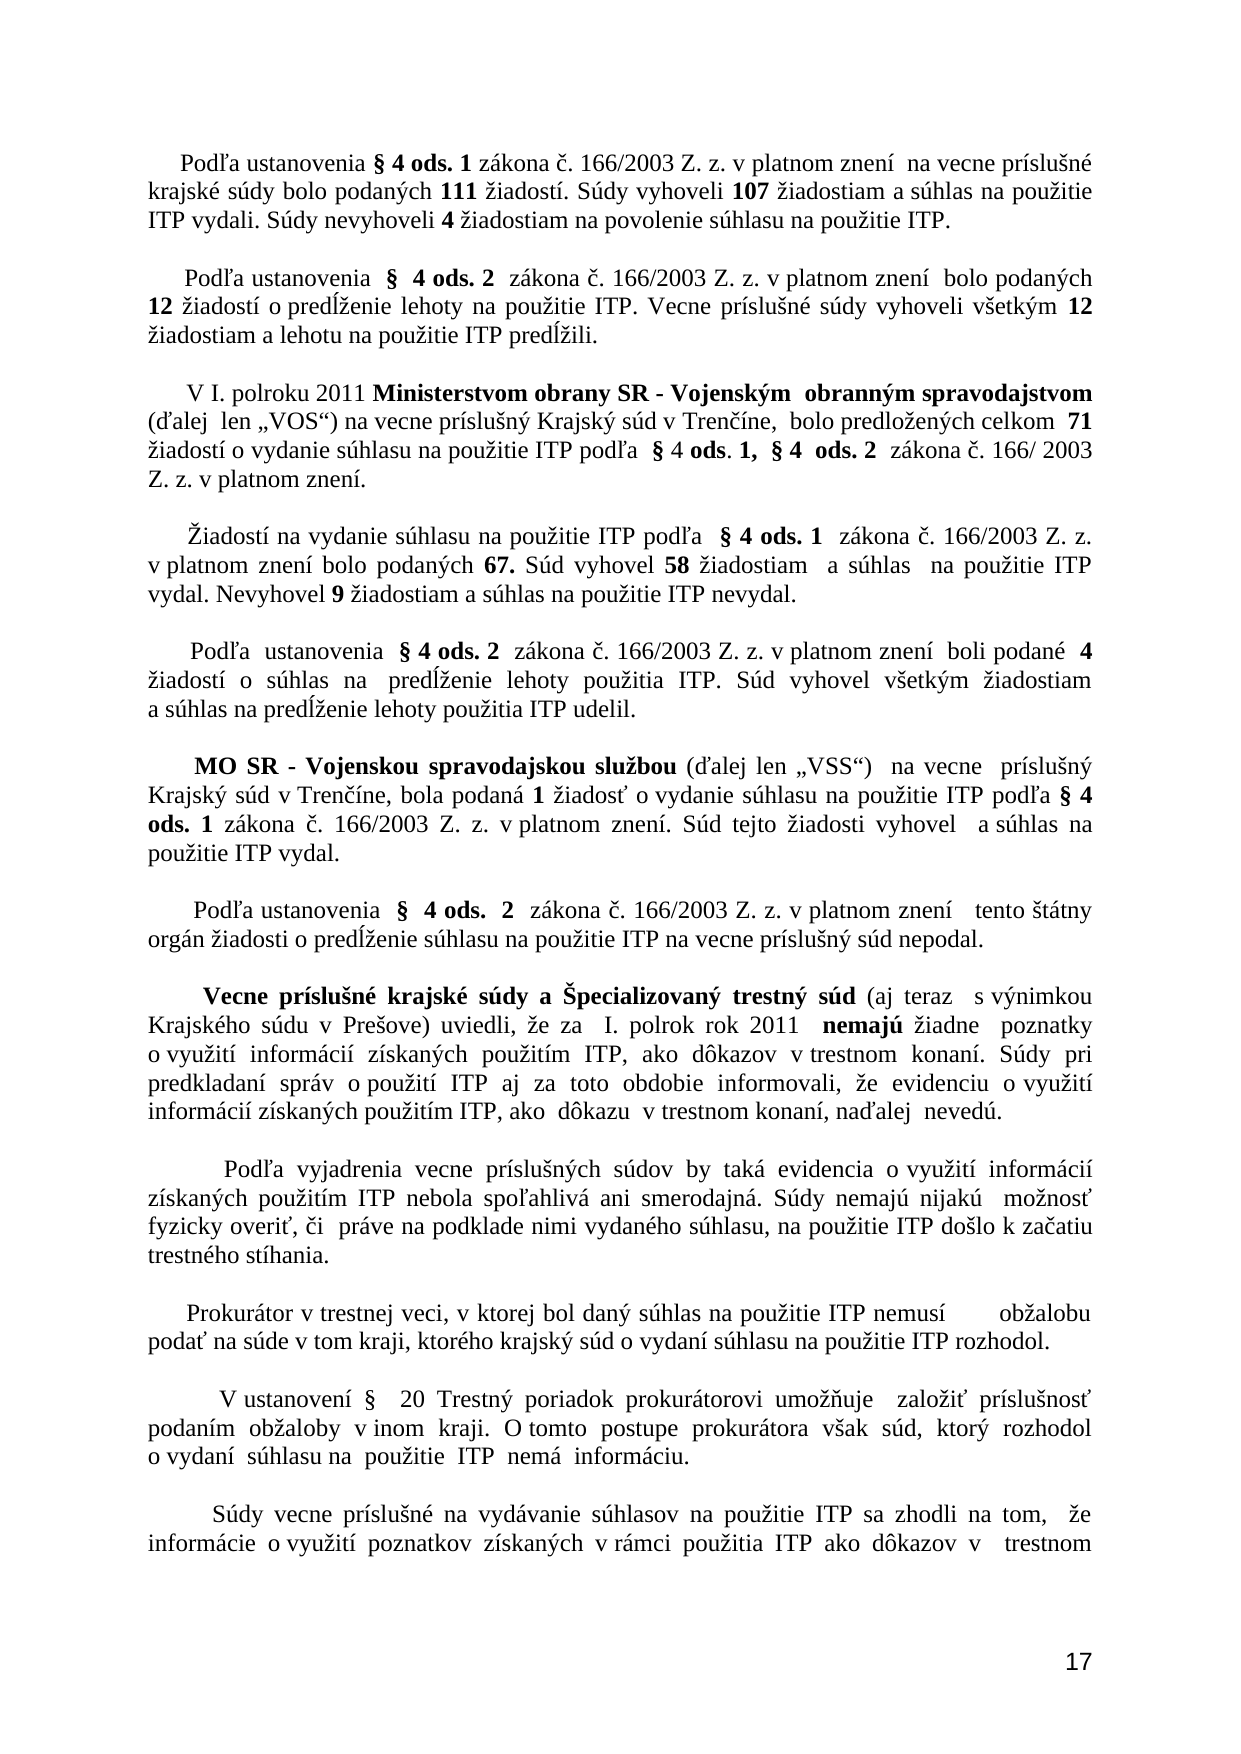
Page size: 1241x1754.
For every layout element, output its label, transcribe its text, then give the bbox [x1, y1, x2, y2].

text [148, 1499, 1093, 1556]
text V I. polroku 2011 Ministerstvom obrany SR - Vojenským obranným spravodajstvom (ďalej len „VOS“) na vecne príslušný Krajský súd v Trenčíne, bolo predložených celkom 71 žiadostí o vydanie súhlasu na použitie ITP podľa § 4 ods. 1, § 4 ods. 2 zákona č. 166/ 2003 Z. z. v platnom znení. [148, 378, 1093, 493]
text MO SR - Vojenskou spravodajskou službou (ďalej len „VSS“) na vecne príslušný Krajský súd v Trenčíne, bola podaná 1 žiadosť o vydanie súhlasu na použitie ITP podľa § 4 ods. 1 zákona č. 166/2003 Z. z. v platnom znení. Súd tejto žiadosti vyhovel a súhlas na použitie ITP vydal. [148, 751, 1093, 866]
text Podľa ustanovenia § 4 ods. 2 zákona č. 166/2003 Z. z. v platnom znení tento štátny orgán žiadosti o predĺženie súhlasu na použitie ITP na vecne príslušný súd nepodal. [148, 895, 1093, 953]
text Vecne príslušné krajské súdy a Špecializovaný trestný súd (aj teraz s výnimkou Krajského súdu v Prešove) uviedli, že za I. polrok rok 2011 nemajú žiadne poznatky o využití informácií získaných použitím ITP, ako dôkazov v trestnom konaní. Súdy pri predkladaní správ o použití ITP aj za toto obdobie informovali, že evidenciu o využití informácií získaných použitím ITP, ako dôkazu v trestnom konaní, naďalej nevedú. [148, 981, 1093, 1125]
text Podľa ustanovenia § 4 ods. 1 zákona č. 166/2003 Z. z. v platnom znení na vecne príslušné krajské súdy bolo podaných 111 žiadostí. Súdy vyhoveli 107 žiadostiam a súhlas na použitie ITP vydali. Súdy nevyhoveli 4 žiadostiam na povolenie súhlasu na použitie ITP. [148, 148, 1093, 234]
text Žiadostí na vydanie súhlasu na použitie ITP podľa § 4 ods. 1 zákona č. 166/2003 Z. z. v platnom znení bolo podaných 67. Súd vyhovel 58 žiadostiam a súhlas na použitie ITP vydal. Nevyhovel 9 žiadostiam a súhlas na použitie ITP nevydal. [148, 521, 1093, 608]
text Prokurátor v trestnej veci, v ktorej bol daný súhlas na použitie ITP nemusí obžalobu podať na súde v tom kraji, ktorého krajský súd o vydaní súhlasu na použitie ITP rozhodol. [148, 1298, 1093, 1355]
text V ustanovení § 20 Trestný poriadok prokurátorovi umožňuje založiť príslušnosť podaním obžaloby v inom kraji. O tomto postupe prokurátora však súd, ktorý rozhodol o vydaní súhlasu na použitie ITP nemá informáciu. [148, 1384, 1093, 1470]
text Podľa vyjadrenia vecne príslušných súdov by taká evidencia o využití informácií získaných použitím ITP nebola spoľahlivá ani smerodajná. Súdy nemajú nijakú možnosť fyzicky overiť, či práve na podklade nimi vydaného súhlasu, na použitie ITP došlo k začatiu trestného stíhania. [148, 1154, 1093, 1269]
text Podľa ustanovenia § 4 ods. 2 zákona č. 166/2003 Z. z. v platnom znení bolo podaných 12 žiadostí o predĺženie lehoty na použitie ITP. Vecne príslušné súdy vyhoveli všetkým 12 žiadostiam a lehotu na použitie ITP predĺžili. [148, 263, 1093, 349]
text Podľa ustanovenia § 4 ods. 2 zákona č. 166/2003 Z. z. v platnom znení boli podané 4 žiadostí o súhlas na predĺženie lehoty použitia ITP. Súd vyhovel všetkým žiadostiam a súhlas na predĺženie lehoty použitia ITP udelil. [148, 636, 1093, 723]
